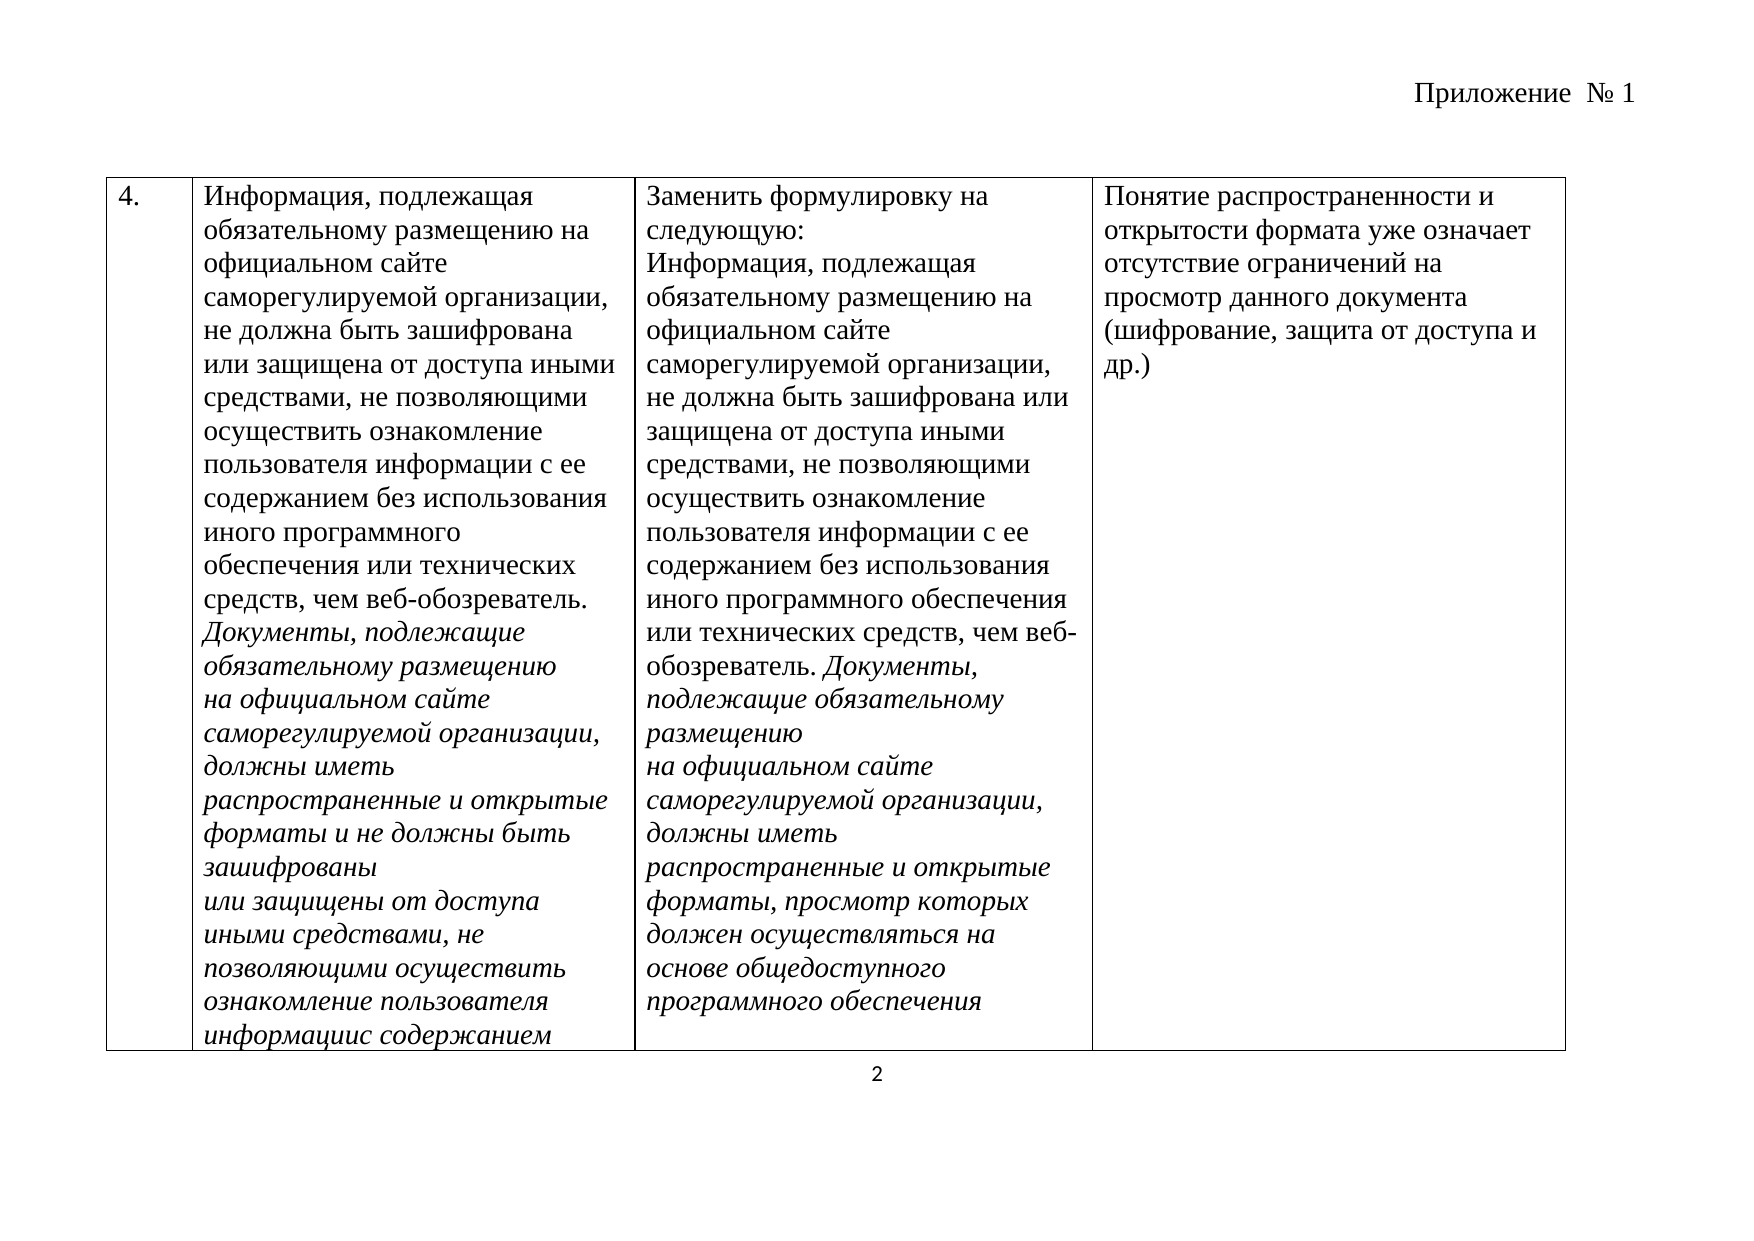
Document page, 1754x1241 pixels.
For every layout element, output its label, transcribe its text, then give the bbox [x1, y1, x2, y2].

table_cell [193, 178, 634, 1050]
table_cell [636, 178, 1092, 1050]
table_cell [1093, 178, 1565, 1050]
table_cell 4. [107, 178, 192, 1050]
